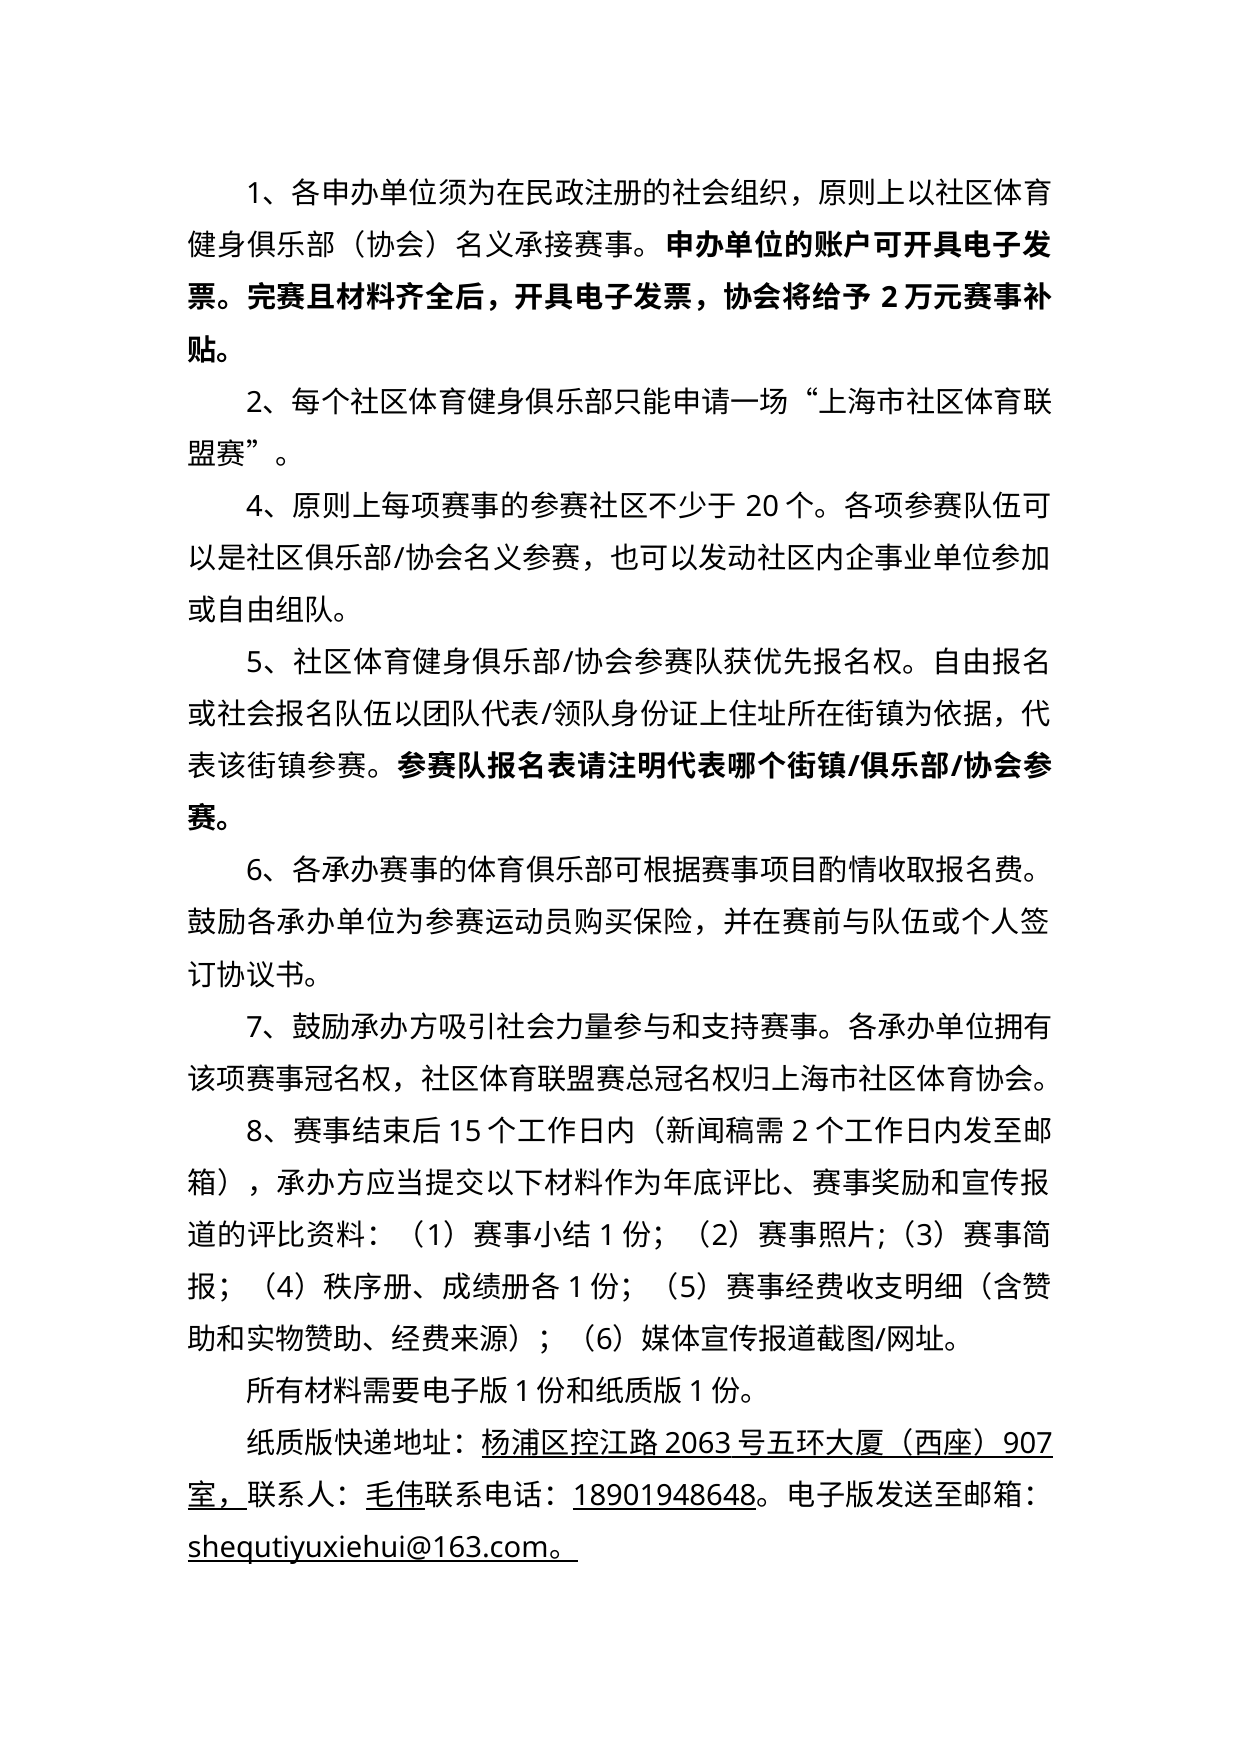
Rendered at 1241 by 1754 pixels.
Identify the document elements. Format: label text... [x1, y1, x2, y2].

list 每个社区体育健身俱乐部只能申请一场“上海市社区体育联盟赛”。 [187, 370, 1053, 474]
text 7、鼓励承办方吸引社会力量参与和支持赛事。各承办单位拥有该项赛事冠名权，社区体育联盟赛总冠名权归上海市社区体育协会。 [187, 995, 1053, 1099]
text 纸质版快递地址：杨浦区控江路2063号五环大厦（西座）907室，联系人：毛伟联系电话：18901948648。电子版发送至邮箱：shequtiyuxiehui@163.com。 [187, 1412, 1053, 1568]
list 各申办单位须为在民政注册的社会组织，原则上以社区体育健身俱乐部（协会）名义承接赛事。申办单位的账户可开具电子发票。完赛且材料齐全后，开具电子发票，协会将给予2万元赛事补贴。 [187, 162, 1053, 370]
text 6、各承办赛事的体育俱乐部可根据赛事项目酌情收取报名费。鼓励各承办单位为参赛运动员购买保险，并在赛前与队伍或个人签订协议书。 [187, 839, 1053, 995]
text 5、社区体育健身俱乐部/协会参赛队获优先报名权。自由报名或社会报名队伍以团队代表/领队身份证上住址所在街镇为依据，代表该街镇参赛。参赛队报名表请注明代表哪个街镇/俱乐部/协会参赛。 [187, 631, 1053, 839]
text 8、赛事结束后15个工作日内（新闻稿需2个工作日内发至邮箱），承办方应当提交以下材料作为年底评比、赛事奖励和宣传报道的评比资料：（1）赛事小结1份；（2）赛事照片;（3）赛事简报；（4）秩序册、成绩册各1份；（5）赛事经费收支明细（含赞助和实物赞助、经费来源）；（6）媒体宣传报道截图/网址。 [187, 1099, 1053, 1360]
text 4、原则上每项赛事的参赛社区不少于20个。各项参赛队伍可以是社区俱乐部/协会名义参赛，也可以发动社区内企事业单位参加或自由组队。 [187, 474, 1053, 631]
text 所有材料需要电子版1份和纸质版1份。 [187, 1360, 1053, 1412]
